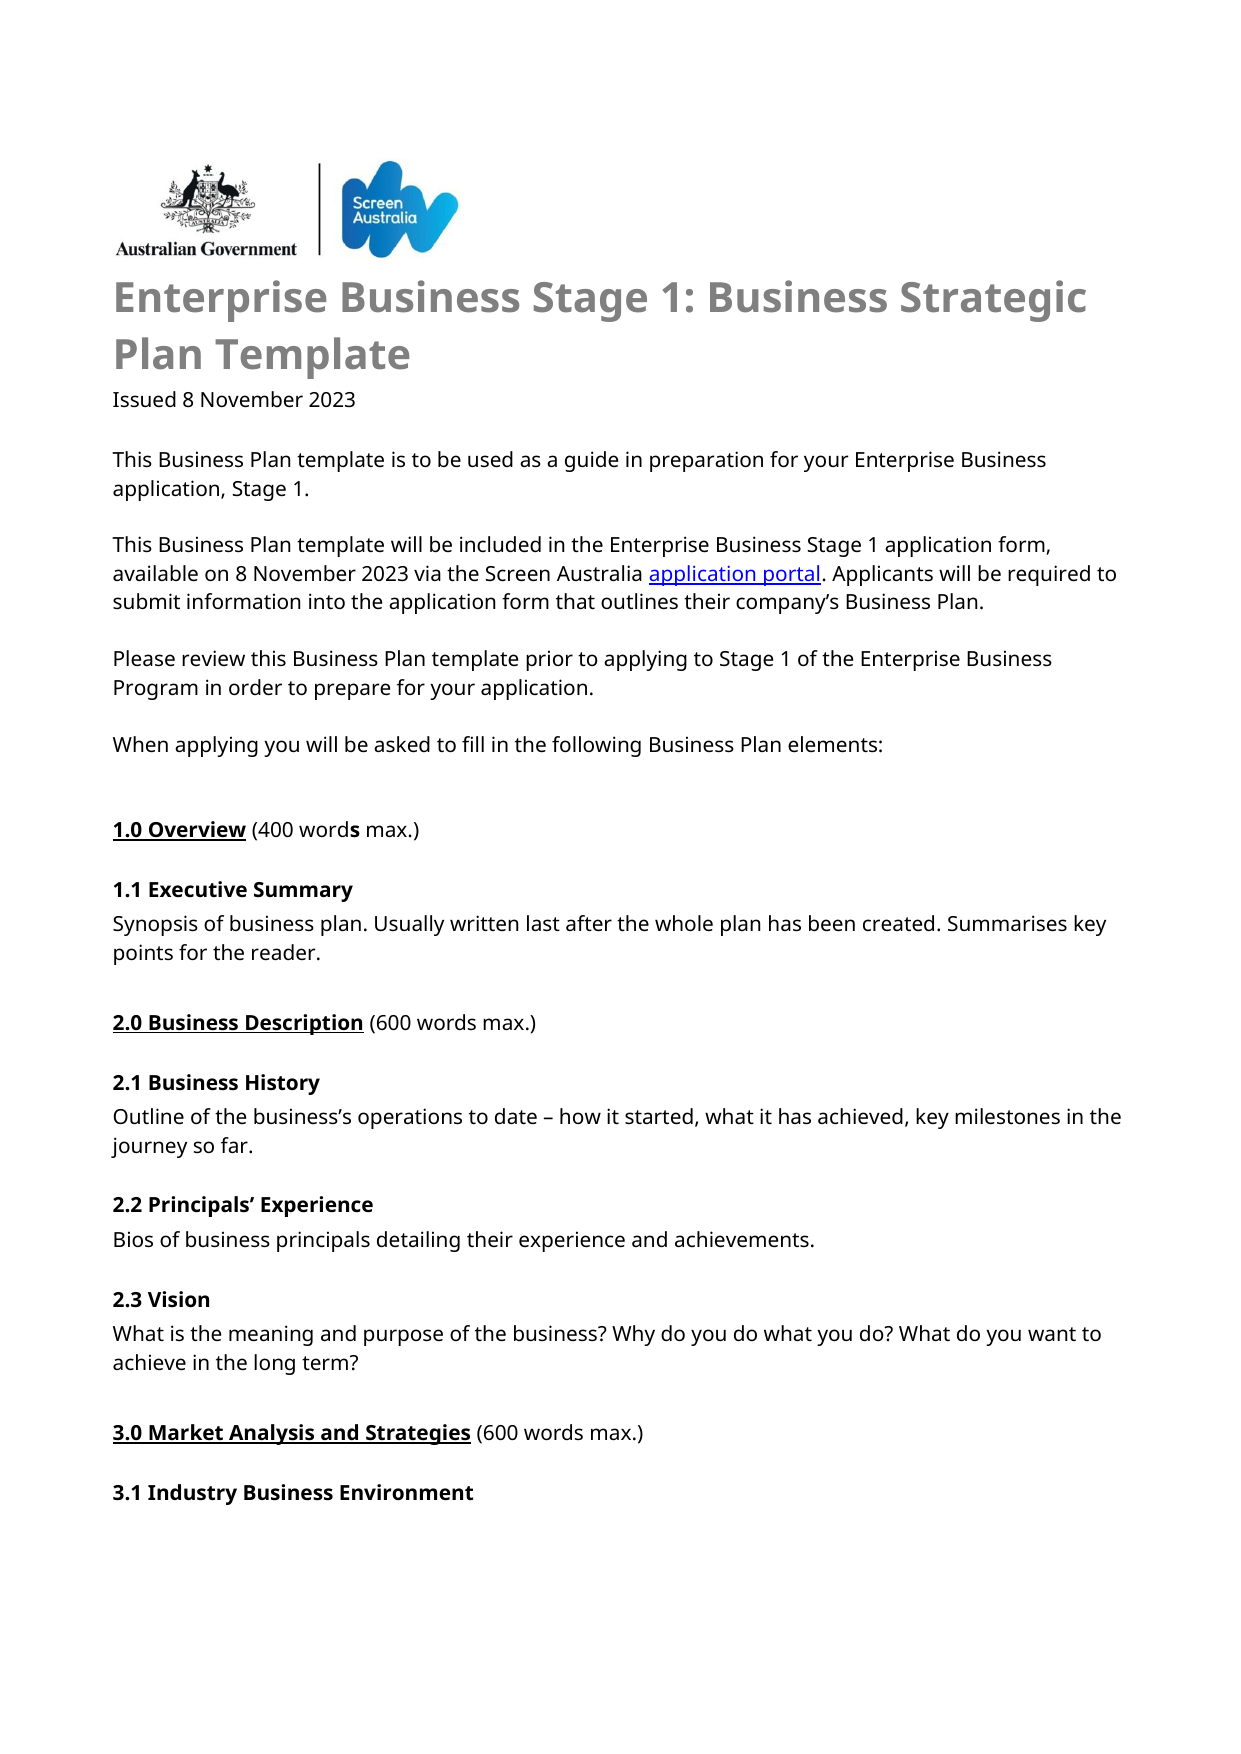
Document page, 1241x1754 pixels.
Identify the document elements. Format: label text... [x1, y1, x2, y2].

subtitle 2.2 Principals’ Experience [112, 1190, 1128, 1219]
text When applying you will be asked to fill in the following Business Plan elements: [112, 730, 1128, 758]
text Synopsis of business plan. Usually written last after the whole plan has been created. Summarises key points for the reader. [112, 909, 1128, 966]
subtitle 3.0 Market Analysis and Strategies (600 words max.) [112, 1418, 1128, 1446]
subtitle 2.1 Business History [112, 1068, 1128, 1096]
subtitle 2.3 Vision [112, 1285, 1128, 1313]
text This Business Plan template will be included in the Enterprise Business Stage 1 application form, available on 8 November 2023 via the Screen Australia application portal. Applicants will be required to submit information into the application form that outlines their company’s Business Plan. [112, 531, 1128, 616]
text Issued 8 November 2023 [112, 386, 1128, 414]
subtitle 2.0 Business Description (600 words max.) [112, 1008, 1128, 1036]
subtitle 1.1 Executive Summary [112, 875, 1128, 903]
text This Business Plan template is to be used as a guide in preparation for your Enterprise Business application, Stage 1. [112, 445, 1128, 502]
text Please review this Business Plan template prior to applying to Stage 1 of the Enterprise Business Program in order to prepare for your application. [112, 644, 1128, 701]
text 1.0 Overview (400 words max.) [112, 815, 1128, 843]
text Outline of the business’s operations to date – how it started, what it has achieved, key milestones in the journey so far. [112, 1102, 1128, 1159]
picture [112, 158, 465, 260]
text Enterprise Business Stage 1: Business Strategic Plan Template [112, 268, 1128, 382]
subtitle 3.1 Industry Business Environment [112, 1478, 1128, 1506]
text What is the meaning and purpose of the business? Why do you do what you do? What do you want to achieve in the long term? [112, 1319, 1128, 1376]
text Bios of business principals detailing their experience and achievements. [112, 1225, 1128, 1253]
